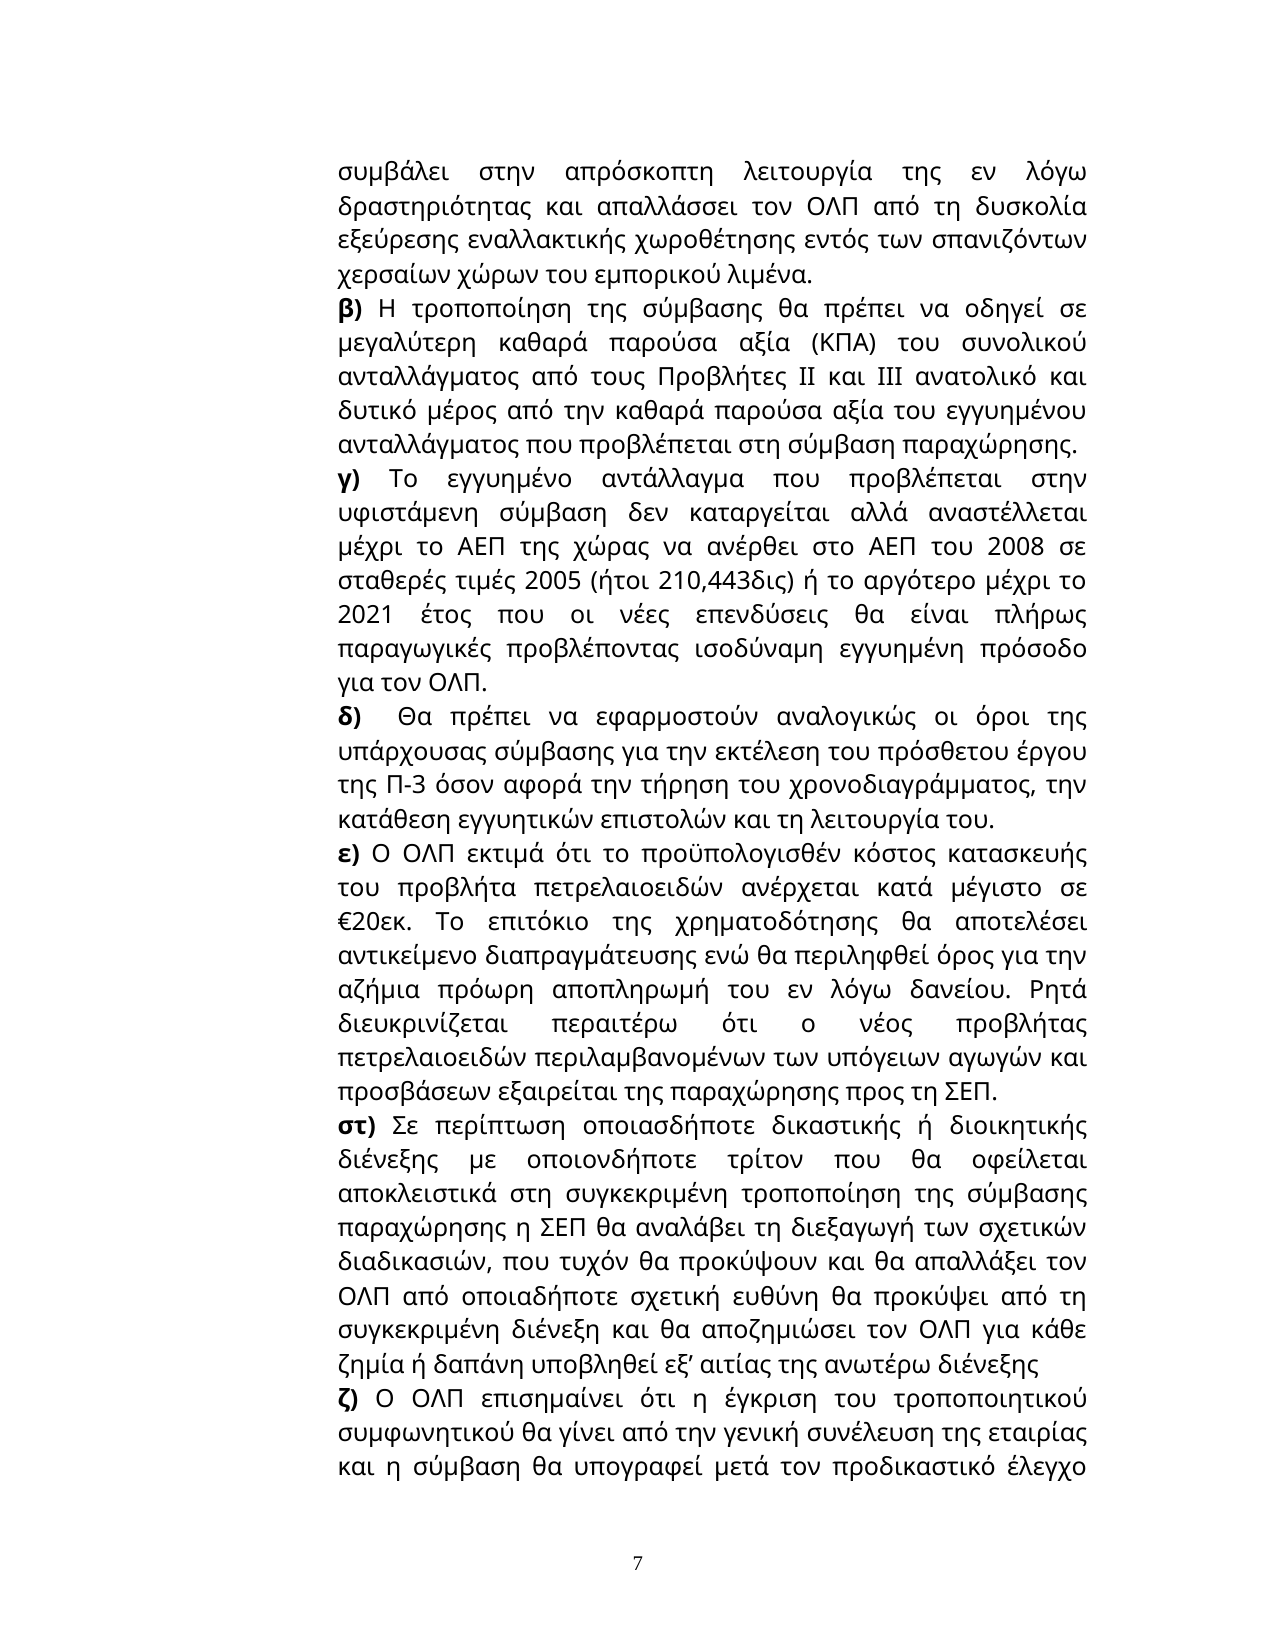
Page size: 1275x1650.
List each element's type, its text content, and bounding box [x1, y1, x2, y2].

text δ) Θα πρέπει να εφαρμοστούν αναλογικώς οι όροι της υπάρχουσας σύμβασης για την εκτέλεση του πρόσθετου έργου της Π-3 όσον αφορά την τήρηση του χρονοδιαγράμματος, την κατάθεση εγγυητικών επιστολών και τη λειτουργία του. [337, 699, 1088, 835]
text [337, 154, 1088, 290]
text γ) Το εγγυημένο αντάλλαγμα που προβλέπεται στην υφιστάμενη σύμβαση δεν καταργείται αλλά αναστέλλεται μέχρι το ΑΕΠ της χώρας να ανέρθει στο ΑΕΠ του 2008 σε σταθερές τιμές 2005 (ήτοι 210,443δις) ή το αργότερο μέχρι το 2021 έτος που οι νέες επενδύσεις θα είναι πλήρως παραγωγικές προβλέποντας ισοδύναμη εγγυημένη πρόσοδο για τον ΟΛΠ. [337, 461, 1088, 699]
text στ) Σε περίπτωση οποιασδήποτε δικαστικής ή διοικητικής διένεξης με οποιονδήποτε τρίτον που θα οφείλεται αποκλειστικά στη συγκεκριμένη τροποποίηση της σύμβασης παραχώρησης η ΣΕΠ θα αναλάβει τη διεξαγωγή των σχετικών διαδικασιών, που τυχόν θα προκύψουν και θα απαλλάξει τον ΟΛΠ από οποιαδήποτε σχετική ευθύνη θα προκύψει από τη συγκεκριμένη διένεξη και θα αποζημιώσει τον ΟΛΠ για κάθε ζημία ή δαπάνη υποβληθεί εξ’ αιτίας της ανωτέρω διένεξης [337, 1108, 1088, 1380]
text ε) Ο ΟΛΠ εκτιμά ότι το προϋπολογισθέν κόστος κατασκευής του προβλήτα πετρελαιοειδών ανέρχεται κατά μέγιστο σε €20εκ. Το επιτόκιο της χρηματοδότησης θα αποτελέσει αντικείμενο διαπραγμάτευσης ενώ θα περιληφθεί όρος για την αζήμια πρόωρη αποπληρωμή του εν λόγω δανείου. Ρητά διευκρινίζεται περαιτέρω ότι ο νέος προβλήτας πετρελαιοειδών περιλαμβανομένων των υπόγειων αγωγών και προσβάσεων εξαιρείται της παραχώρησης προς τη ΣΕΠ. [337, 835, 1088, 1108]
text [337, 1380, 1088, 1482]
text β) Η τροποποίηση της σύμβασης θα πρέπει να οδηγεί σε μεγαλύτερη καθαρά παρούσα αξία (ΚΠΑ) του συνολικού ανταλλάγματος από τους Προβλήτες ΙΙ και ΙΙΙ ανατολικό και δυτικό μέρος από την καθαρά παρούσα αξία του εγγυημένου ανταλλάγματος που προβλέπεται στη σύμβαση παραχώρησης. [337, 290, 1088, 461]
